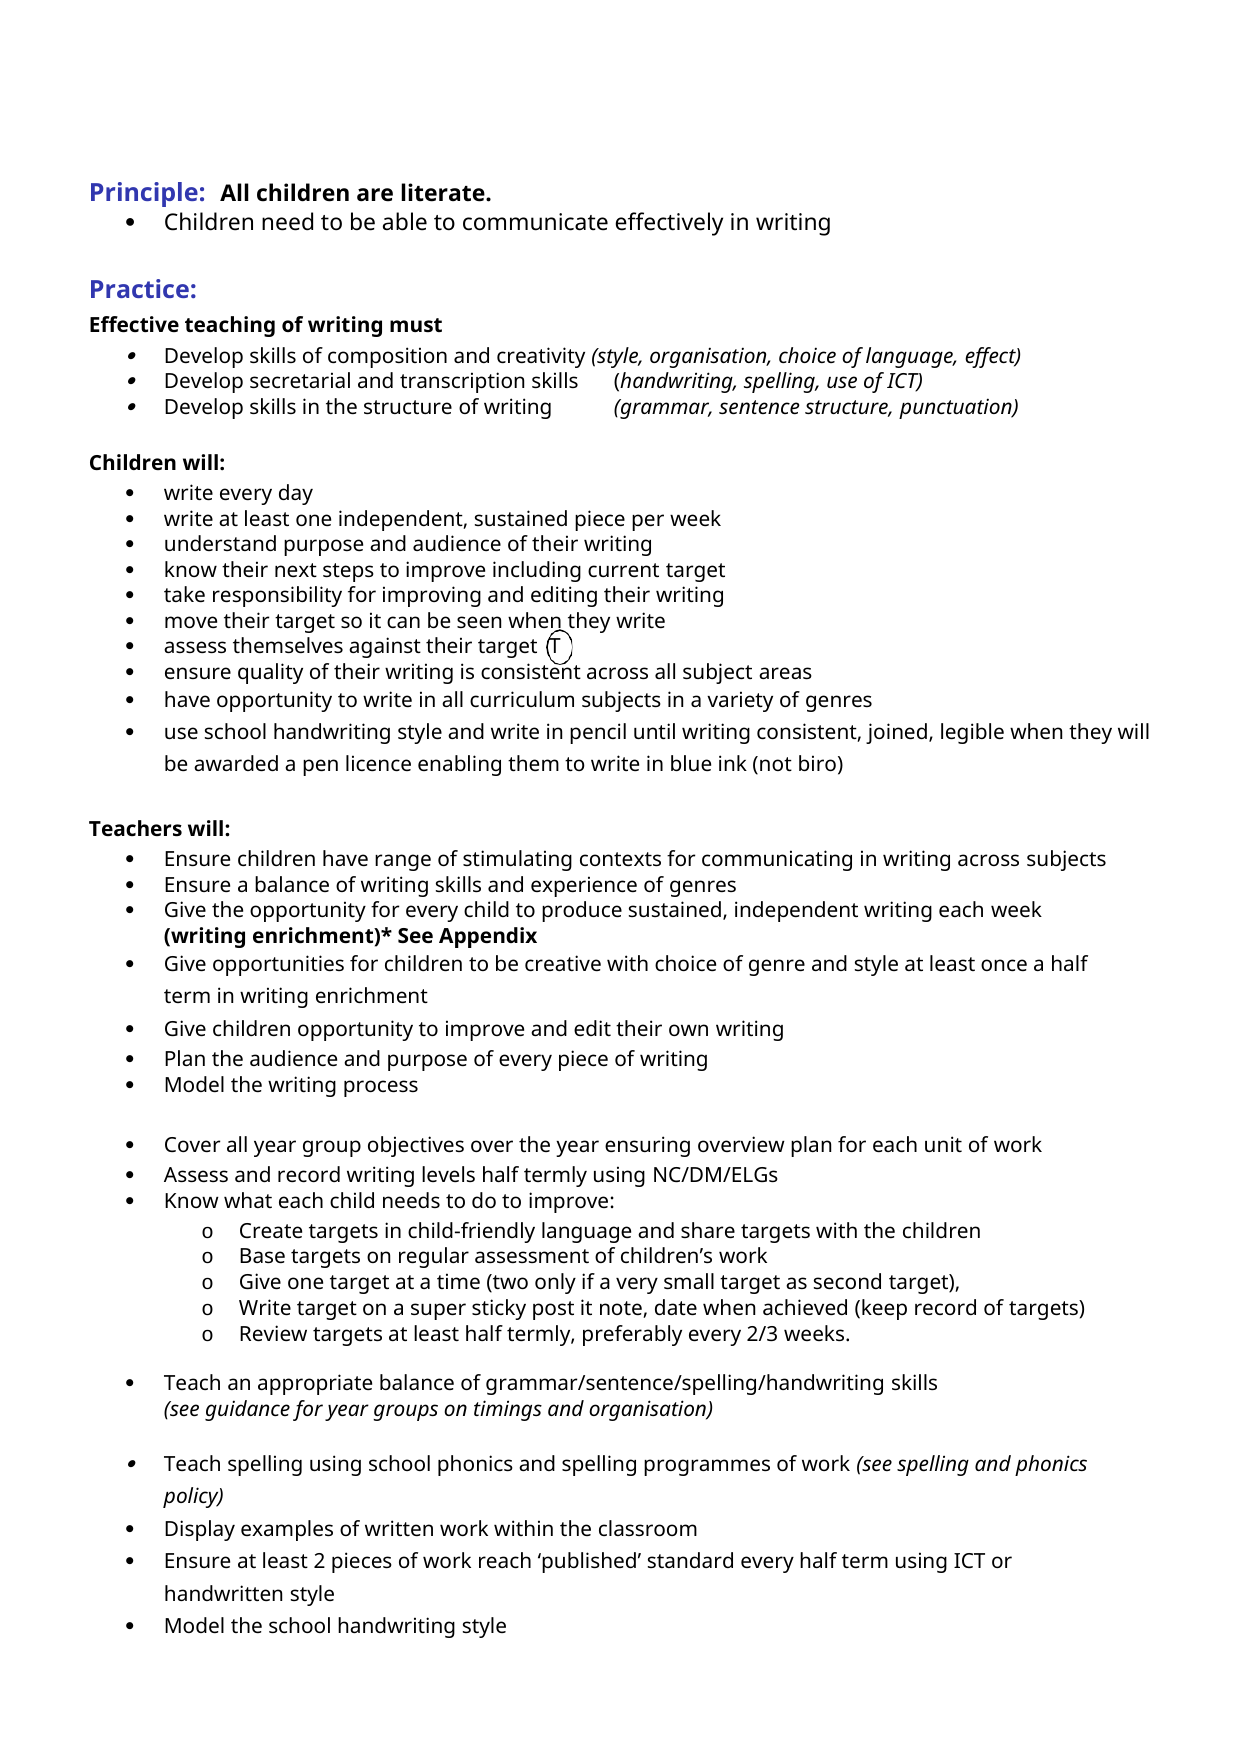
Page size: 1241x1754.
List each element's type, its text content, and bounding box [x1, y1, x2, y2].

list use school handwriting style and write in pencil until writing consistent, joined, legible when they will be awarded a pen licence enabling them to write in blue ink (not biro) [126, 717, 1152, 778]
list Teach spelling using school phonics and spelling programmes of work (see spelling and phonics policy) [126, 1449, 1125, 1510]
list understand purpose and audience of their writing [126, 531, 1163, 557]
list Know what each child needs to do to improve: [126, 1188, 1163, 1213]
subtitle Children will: [89, 448, 1163, 477]
list take responsibility for improving and editing their writing [126, 582, 1163, 608]
list Develop skills in the structure of writing (grammar, sentence structure, punctuation) [126, 394, 1163, 419]
list Display examples of written work within the classroom [126, 1514, 1163, 1542]
list Develop skills of composition and creativity (style, organisation, choice of language, effect) [126, 343, 1163, 368]
text Principle: All children are literate. [89, 177, 1163, 208]
list Model the writing process [126, 1072, 1163, 1097]
list Create targets in child-friendly language and share targets with the children [201, 1217, 1163, 1243]
list have opportunity to write in all curriculum subjects in a variety of genres [126, 685, 1163, 713]
list Ensure a balance of writing skills and experience of genres [126, 872, 1163, 897]
text Practice: [89, 272, 1163, 306]
subtitle (writing enrichment)* See Appendix [164, 923, 1163, 949]
text (see guidance for year groups on timings and organisation) [164, 1396, 1163, 1421]
list Cover all year group objectives over the year ensuring overview plan for each unit of work [126, 1130, 1163, 1158]
list Review targets at least half termly, preferably every 2/3 weeks. [201, 1320, 1163, 1347]
list Give the opportunity for every child to produce sustained, independent writing each week [126, 897, 1163, 923]
list Assess and record writing levels half termly using NC/DM/ELGs [126, 1162, 1163, 1188]
list Give one target at a time (two only if a very small target as second target), [201, 1269, 1163, 1295]
list move their target so it can be seen when they write [126, 608, 1163, 633]
subtitle Effective teaching of writing must [89, 310, 1163, 339]
list write at least one independent, sustained piece per week [126, 506, 1163, 531]
list Write target on a super sticky post it note, date when achieved (keep record of targets) [201, 1295, 1163, 1320]
list Give children opportunity to improve and edit their own writing [126, 1014, 1163, 1042]
list Children need to be able to communicate effectively in writing [126, 208, 1163, 236]
list write every day [126, 480, 1163, 506]
subtitle Teachers will: [89, 814, 1163, 843]
list Ensure children have range of stimulating contexts for communicating in writing across subjects [126, 846, 1163, 872]
list Give opportunities for children to be creative with choice of genre and style at least once a half term in writing enrichment [126, 949, 1133, 1010]
list Ensure at least 2 pieces of work reach ‘published’ standard every half term using ICT or handwritten style [126, 1546, 1035, 1607]
list assess themselves against their target T [126, 633, 1163, 659]
list Teach an appropriate balance of grammar/sentence/spelling/handwriting skills [126, 1370, 1163, 1396]
list Plan the audience and purpose of every piece of writing [126, 1046, 1163, 1072]
list Develop secretarial and transcription skills (handwriting, spelling, use of ICT) [126, 368, 1163, 394]
list Model the school handwriting style [126, 1612, 1163, 1640]
list Base targets on regular assessment of children’s work [201, 1243, 1163, 1269]
list know their next steps to improve including current target [126, 557, 1163, 582]
list ensure quality of their writing is consistent across all subject areas [126, 659, 1163, 684]
